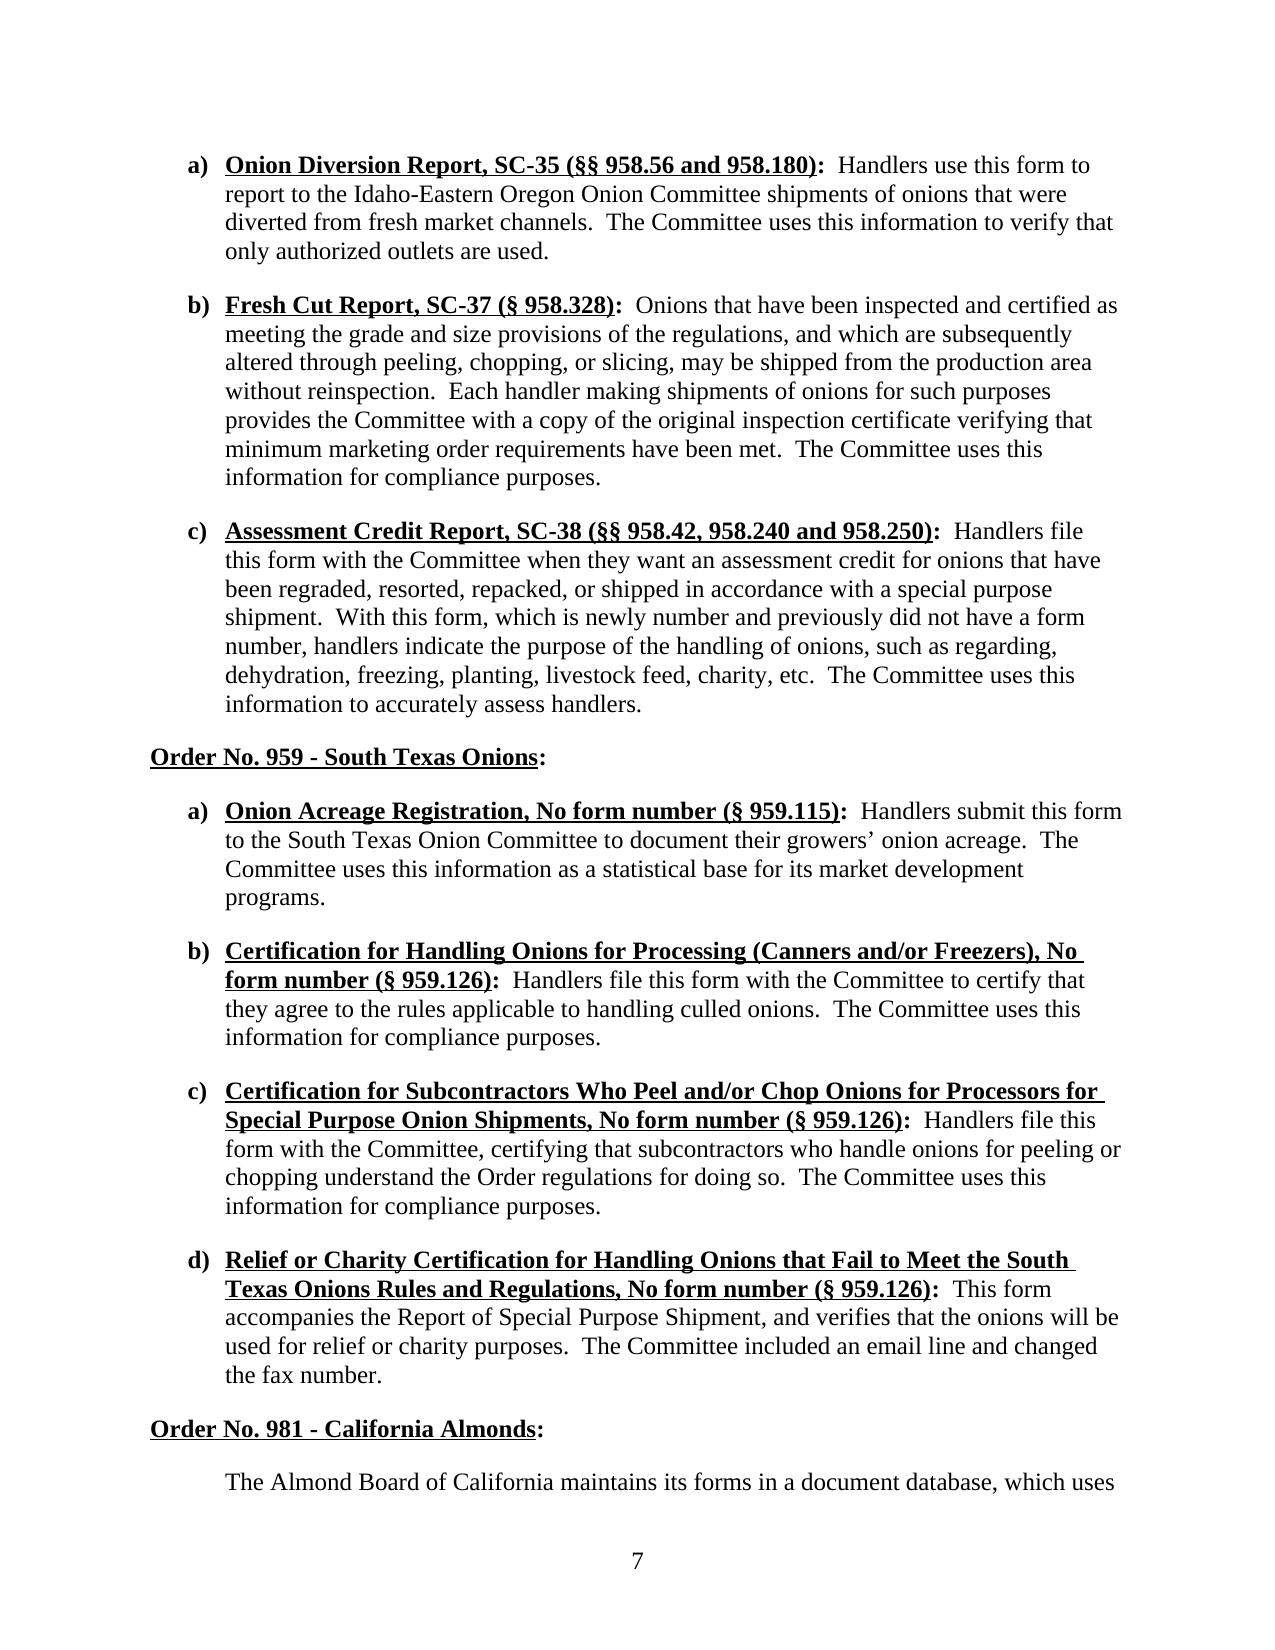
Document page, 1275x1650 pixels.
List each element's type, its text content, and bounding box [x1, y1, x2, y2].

list Onion Diversion Report, SC-35 (§§ 958.56 and 958.180): Handlers use this form to report to the Idaho-Eastern Oregon Onion Committee shipments of onions that were diverted from fresh market channels. The Committee uses this information to verify that only authorized outlets are used. [187, 150, 1125, 265]
list Certification for Handling Onions for Processing (Canners and/or Freezers), No form number (§ 959.126): Handlers file this form with the Committee to certify that they agree to the rules applicable to handling culled onions. The Committee uses this information for compliance purposes. [187, 936, 1125, 1051]
list Certification for Subcontractors Who Peel and/or Chop Onions for Processors for Special Purpose Onion Shipments, No form number (§ 959.126): Handlers file this form with the Committee, certifying that subcontractors who handle onions for peeling or chopping understand the Order regulations for doing so. The Committee uses this information for compliance purposes. [187, 1076, 1125, 1220]
list Relief or Charity Certification for Handling Onions that Fail to Meet the South Texas Onions Rules and Regulations, No form number (§ 959.126): This form accompanies the Report of Special Purpose Shipment, and verifies that the onions will be used for relief or charity purposes. The Committee included an email line and changed the fax number. [187, 1245, 1125, 1389]
text Order No. 959 - South Texas Onions: [150, 742, 1125, 771]
list Assessment Credit Report, SC-38 (§§ 958.42, 958.240 and 958.250): Handlers file this form with the Committee when they want an assessment credit for onions that have been regraded, resorted, repacked, or shipped in accordance with a special purpose shipment. With this form, which is newly number and previously did not have a form number, handlers indicate the purpose of the handling of onions, such as regarding, dehydration, freezing, planting, livestock feed, charity, etc. The Committee uses this information to accurately assess handlers. [187, 516, 1125, 717]
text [150, 1467, 1125, 1496]
list Onion Acreage Registration, No form number (§ 959.115): Handlers submit this form to the South Texas Onion Committee to document their growers’ onion acreage. The Committee uses this information as a statistical base for its market development programs. [187, 796, 1125, 911]
text Order No. 981 - California Almonds: [150, 1414, 1125, 1442]
list Fresh Cut Report, SC-37 (§ 958.328): Onions that have been inspected and certified as meeting the grade and size provisions of the regulations, and which are subsequently altered through peeling, chopping, or slicing, may be shipped from the production area without reinspection. Each handler making shipments of onions for such purposes provides the Committee with a copy of the original inspection certificate verifying that minimum marketing order requirements have been met. The Committee uses this information for compliance purposes. [187, 290, 1125, 491]
